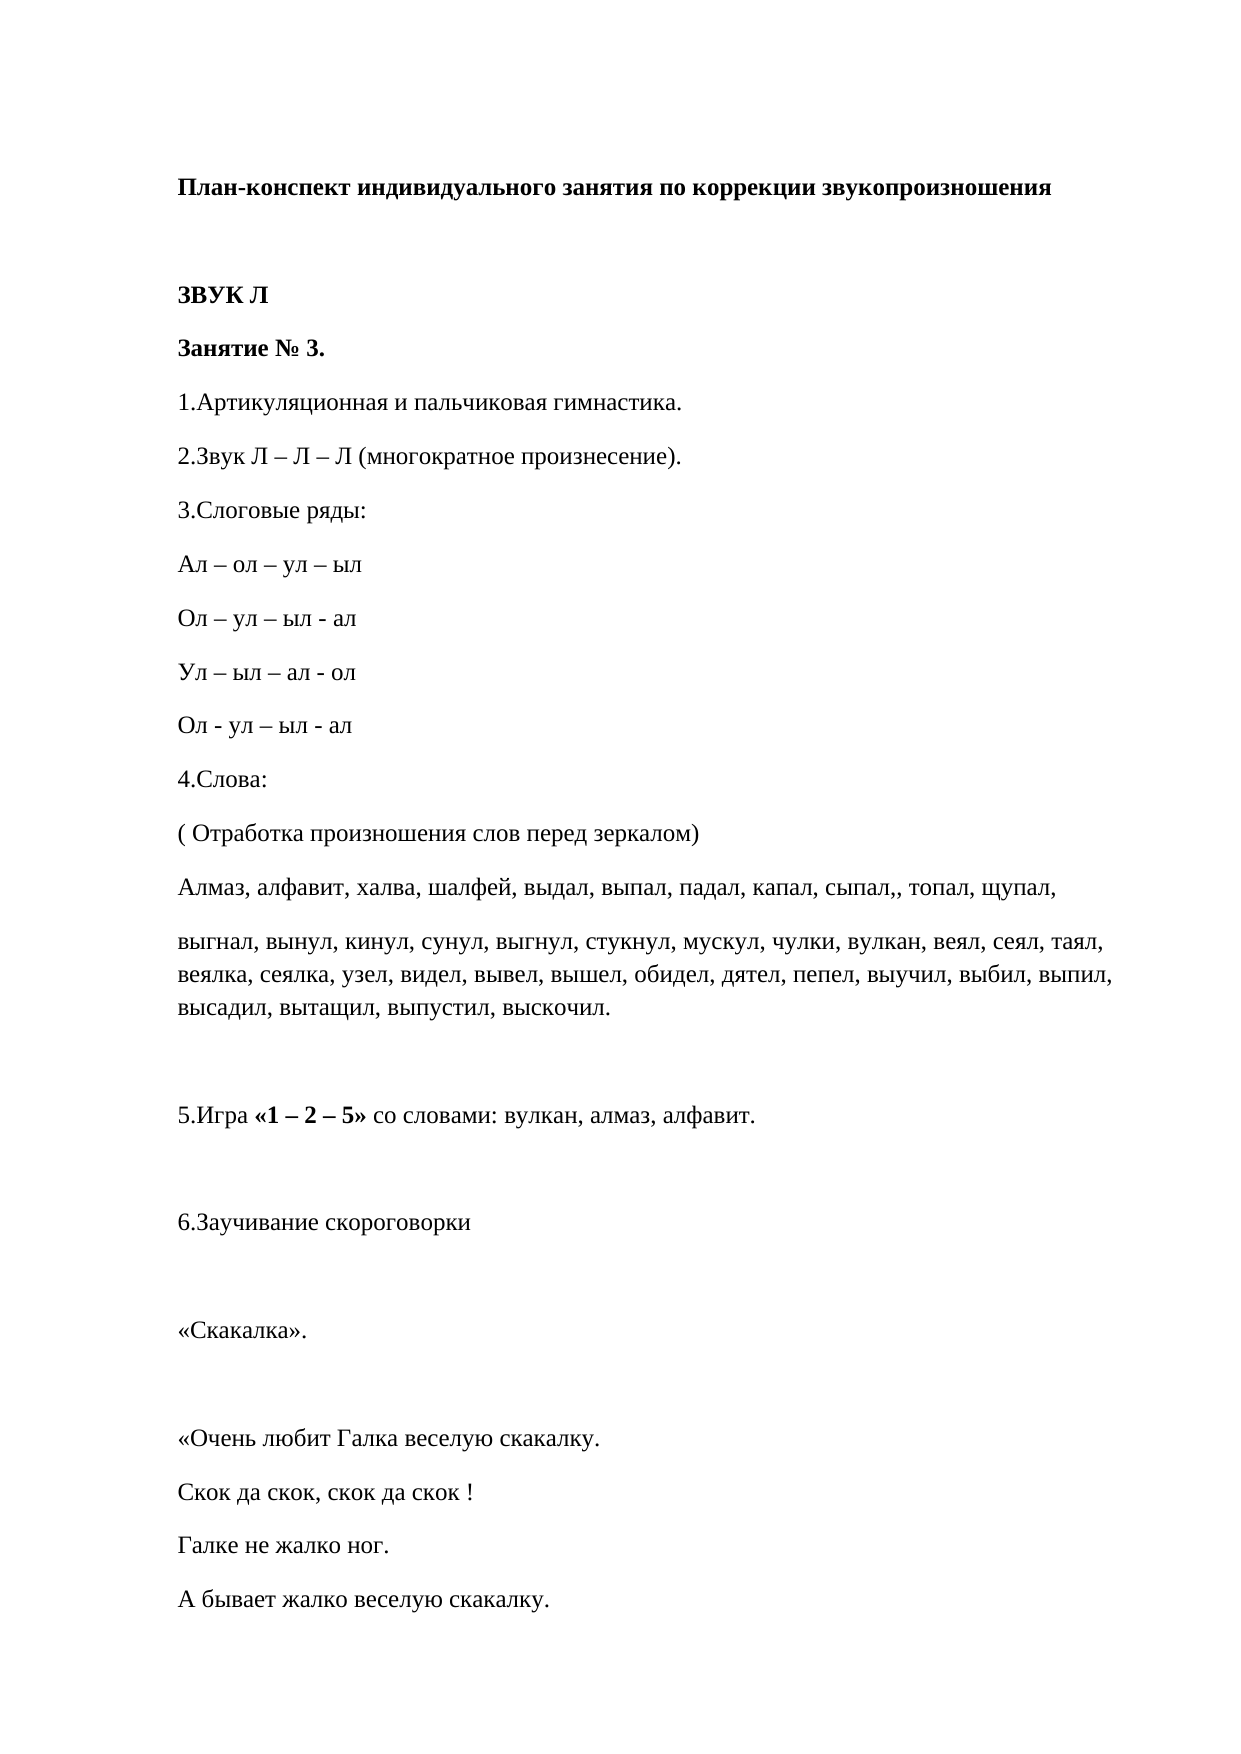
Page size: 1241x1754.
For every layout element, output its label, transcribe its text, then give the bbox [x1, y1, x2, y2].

text «Очень любит Галка веселую скакалку. [177, 1423, 1152, 1452]
text Ол - ул – ыл - ал [177, 711, 1152, 739]
text А бывает жалко веселую скакалку. [177, 1584, 1152, 1613]
text 2.Звук Л – Л – Л (многократное произнесение). [177, 441, 1152, 470]
text Галке не жалко ног. [177, 1531, 1152, 1559]
text План-конспект индивидуального занятия по коррекции звукопроизношения [177, 172, 1152, 201]
text ЗВУК Л [177, 280, 1152, 308]
text Ал – ол – ул – ыл [177, 549, 1152, 578]
text выгнал, вынул, кинул, сунул, выгнул, стукнул, мускул, чулки, вулкан, веял, сеял, таял, веялка, сеялка, узел, видел, вывел, вышел, обидел, дятел, пепел, выучил, выбил, выпил, высадил, вытащил, выпустил, выскочил. [177, 926, 1152, 1021]
text Ул – ыл – ал - ол [177, 657, 1152, 685]
text 6.Заучивание скороговорки [177, 1207, 1152, 1236]
text Скок да скок, скок да скок ! [177, 1477, 1152, 1505]
text 3.Слоговые ряды: [177, 495, 1152, 524]
text «Скакалка». [177, 1315, 1152, 1344]
text Ол – ул – ыл - ал [177, 603, 1152, 632]
text Алмаз, алфавит, халва, шалфей, выдал, выпал, падал, капал, сыпал,, топал, щупал, [177, 872, 1152, 901]
text 4.Слова: [177, 764, 1152, 793]
text Занятие № 3. [177, 333, 1152, 362]
text 5.Игра «1 – 2 – 5» со словами: вулкан, алмаз, алфавит. [177, 1100, 1152, 1128]
text ( Отработка произношения слов перед зеркалом) [177, 818, 1152, 847]
text 1.Артикуляционная и пальчиковая гимнастика. [177, 387, 1152, 416]
